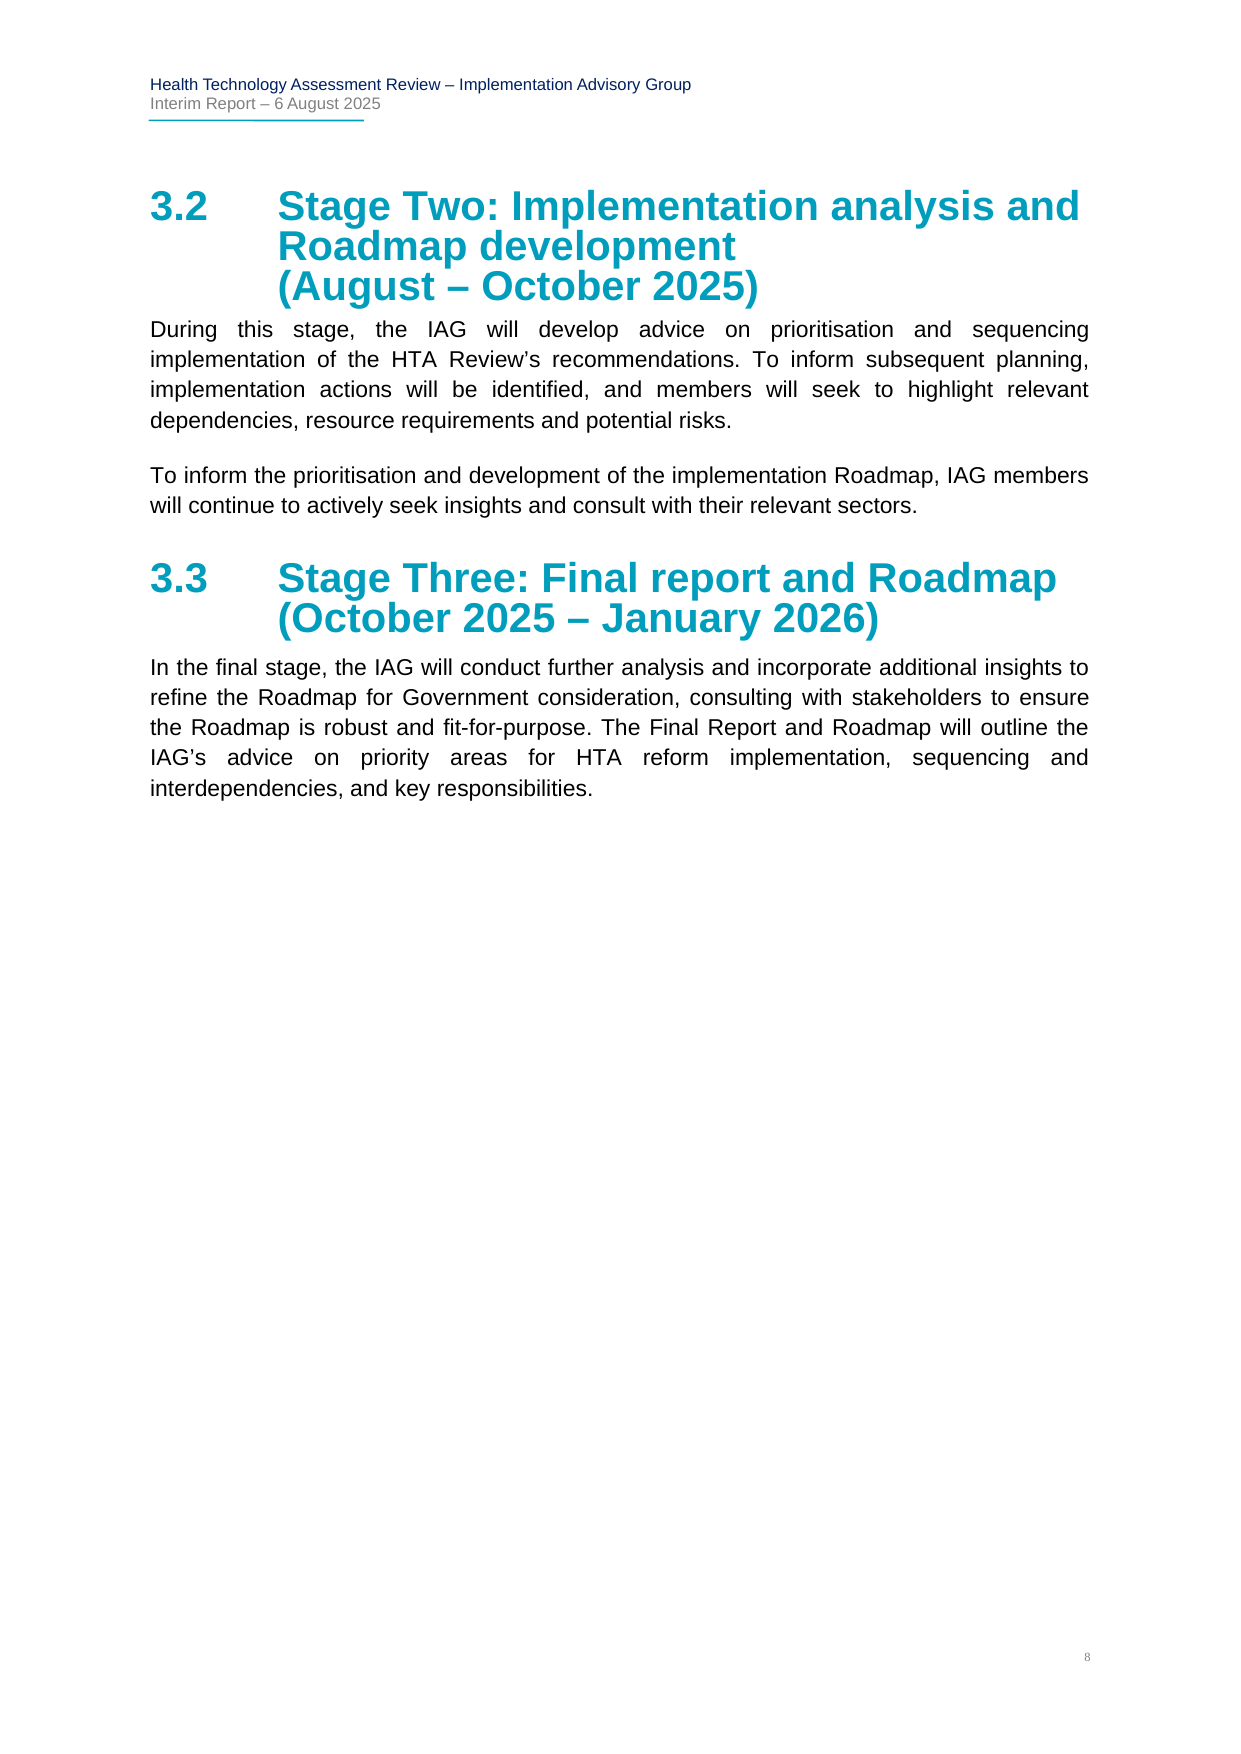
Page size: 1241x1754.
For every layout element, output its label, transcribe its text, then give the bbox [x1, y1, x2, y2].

subtitle Stage Three: Final report and Roadmap (October 2025 – January 2026) [150, 560, 1090, 641]
text To inform the prioritisation and development of the implementation Roadmap, IAG members will continue to actively seek insights and consult with their relevant sectors. [150, 462, 1090, 518]
text In the final stage, the IAG will conduct further analysis and incorporate additional insights to refine the Roadmap for Government consideration, consulting with stakeholders to ensure the Roadmap is robust and fit-for-purpose. The Final Report and Roadmap will outline the IAG’s advice on priority areas for HTA reform implementation, sequencing and interdependencies, and key responsibilities. [150, 654, 1090, 801]
text During this stage, the IAG will develop advice on prioritisation and sequencing implementation of the HTA Review’s recommendations. To inform subsequent planning, implementation actions will be identified, and members will seek to highlight relevant dependencies, resource requirements and potential risks. [150, 316, 1090, 433]
subtitle Stage Two: Implementation analysis and Roadmap development (August – October 2025) [150, 187, 1090, 310]
